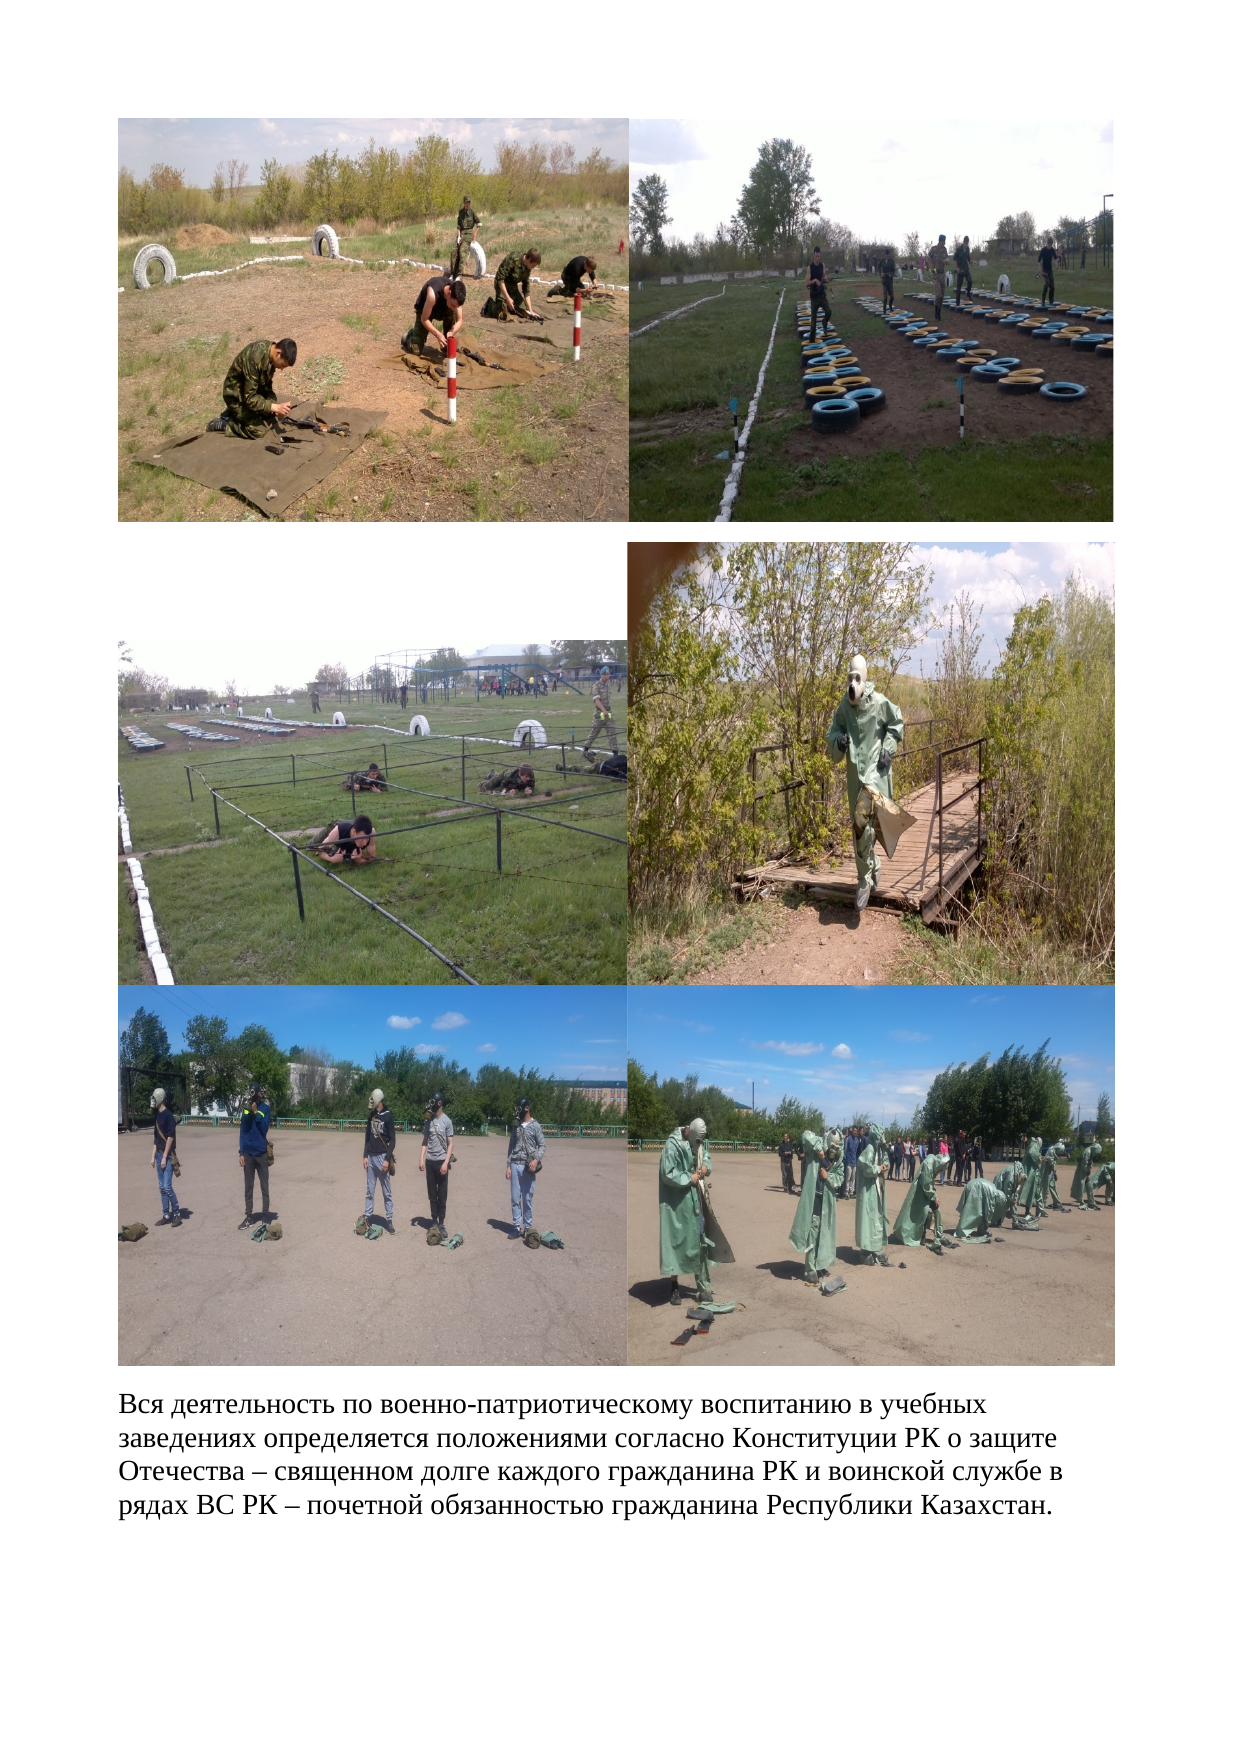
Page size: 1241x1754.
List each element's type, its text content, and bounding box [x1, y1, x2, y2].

picture [118, 118, 1114, 522]
picture [118, 542, 1115, 1366]
text Вся деятельность по военно-патриотическому воспитанию в учебных заведениях определяется положениями согласно Конституции РК о защите Отечества – священном долге каждого гражданина РК и воинской службе в рядах ВС РК – почетной обязанностью гражданина Республики Казахстан. [118, 1386, 1122, 1521]
